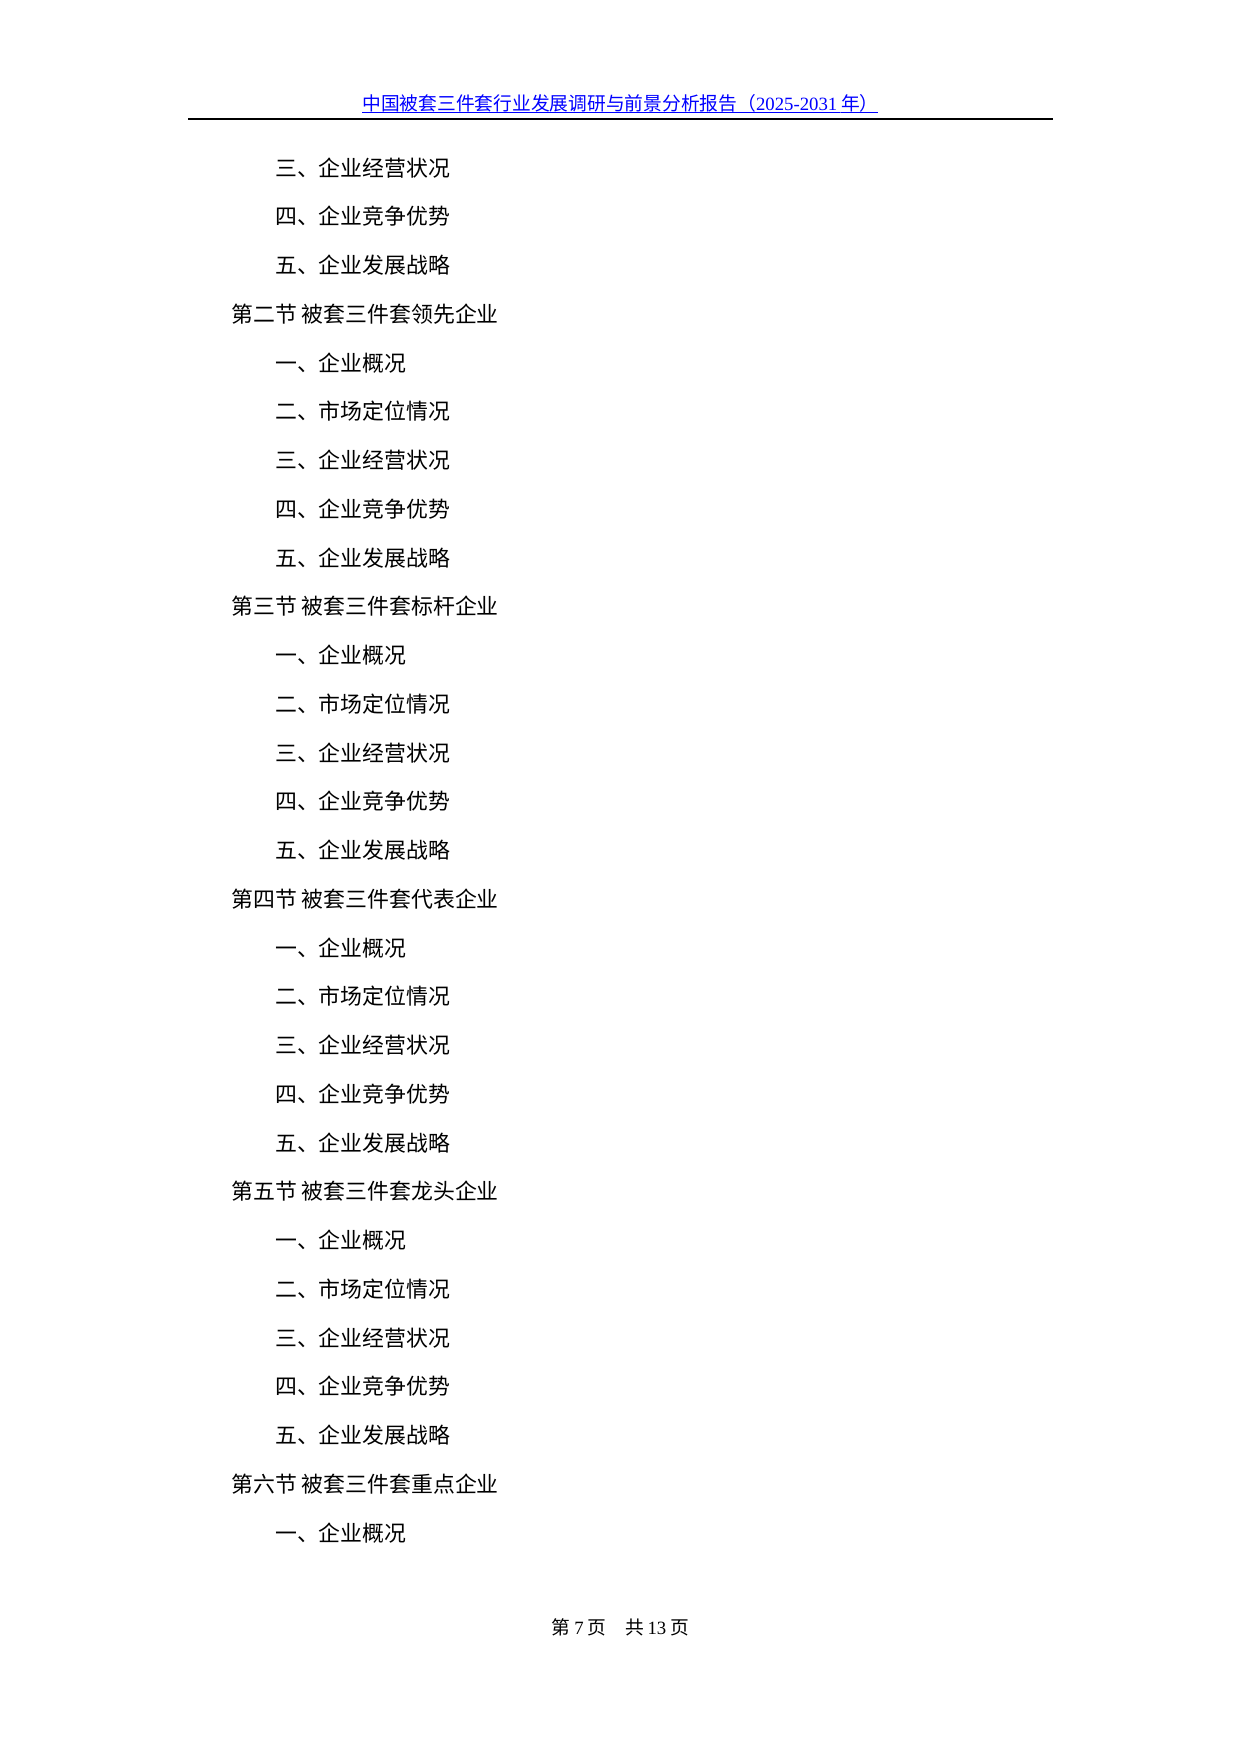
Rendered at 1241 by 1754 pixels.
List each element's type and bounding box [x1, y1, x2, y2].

text [187, 150, 1053, 1548]
